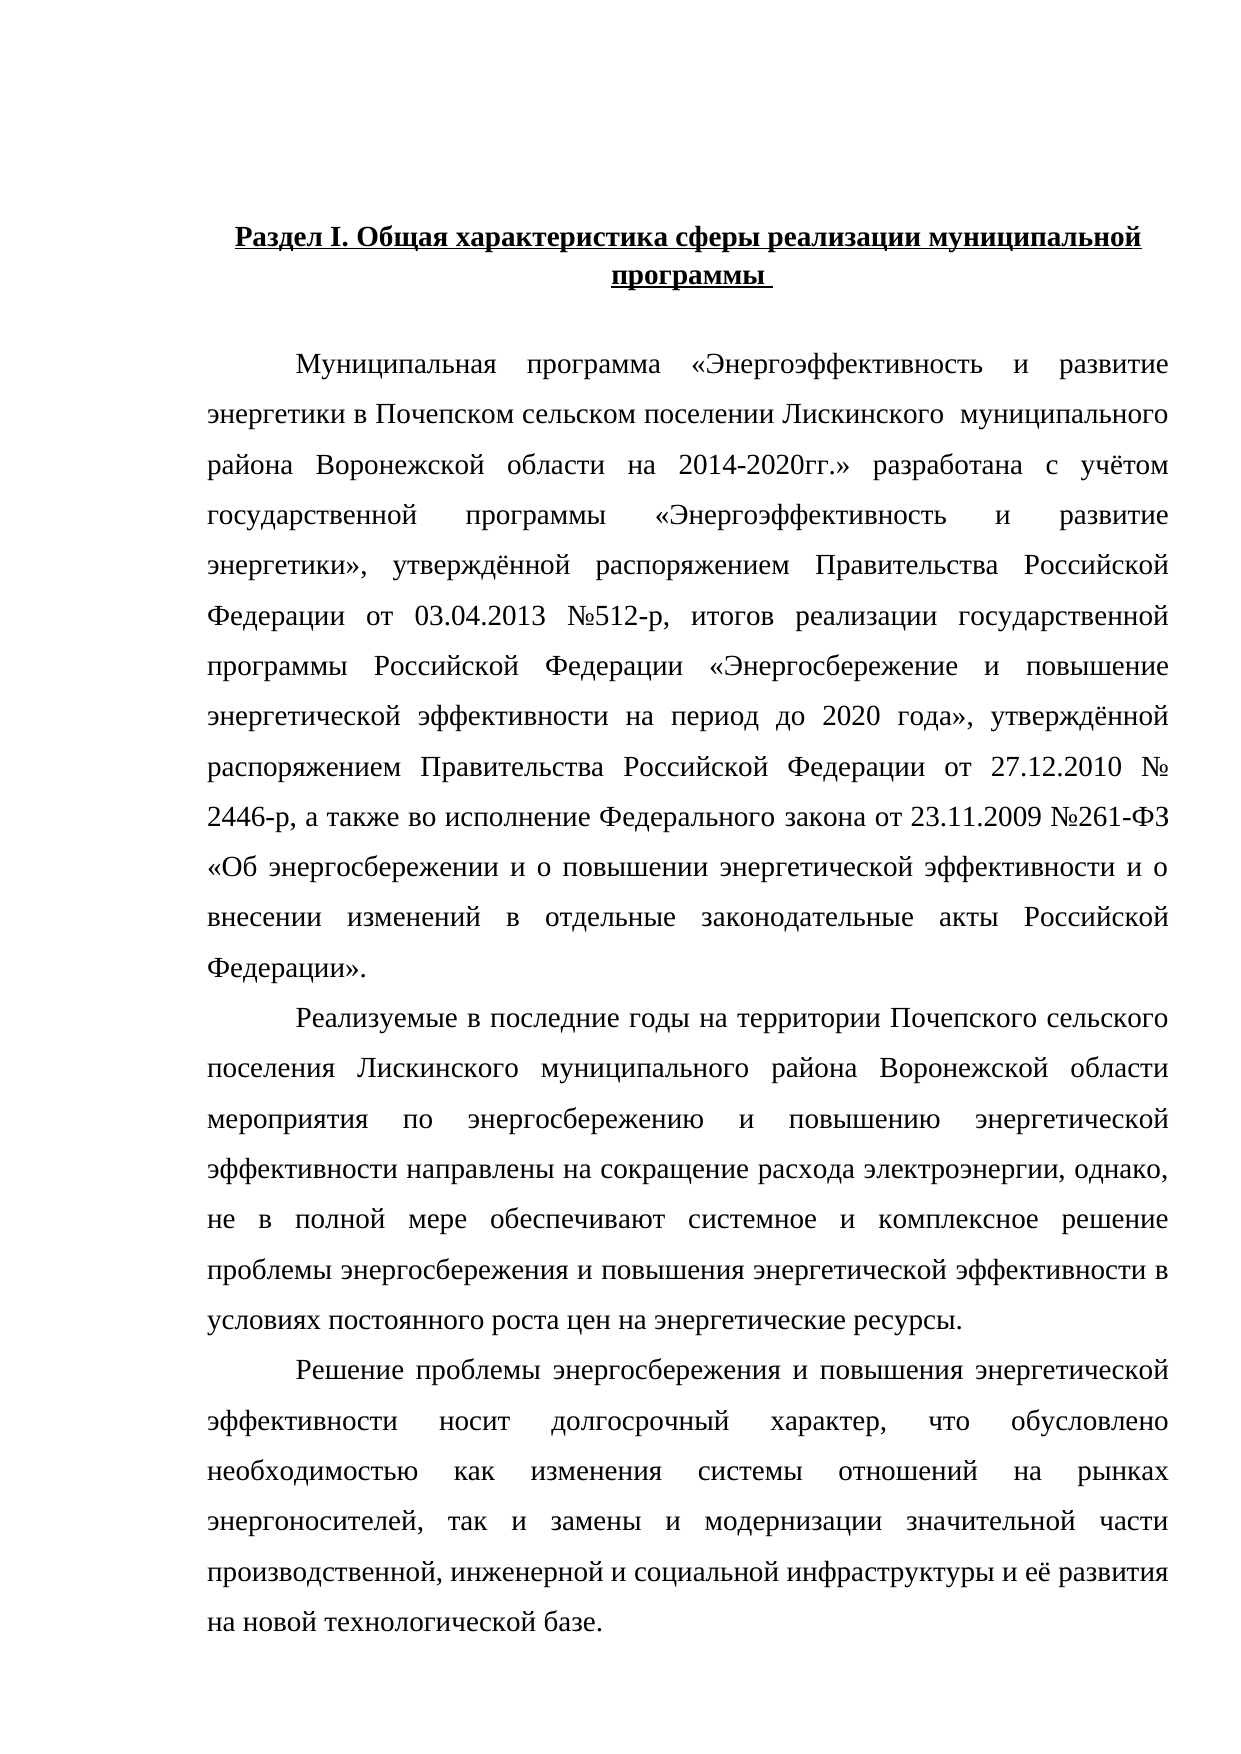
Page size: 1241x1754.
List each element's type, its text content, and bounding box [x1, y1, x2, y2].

text Решение проблемы энергосбережения и повышения энергетической эффективности носит долгосрочный характер, что обусловлено необходимостью как изменения системы отношений на рынках энергоносителей, так и замены и модернизации значительной части производственной, инженерной и социальной инфраструктуры и её развития на новой технологической базе. [207, 1352, 1169, 1637]
text Реализуемые в последние годы на территории Почепского сельского поселения Лискинского муниципального района Воронежской области мероприятия по энергосбережению и повышению энергетической эффективности направлены на сокращение расхода электроэнергии, однако, не в полной мере обеспечивают системное и комплексное решение проблемы энергосбережения и повышения энергетической эффективности в условиях постоянного роста цен на энергетические ресурсы. [207, 1000, 1169, 1336]
subtitle Раздел I. Общая характеристика сферы реализации муниципальной программы [207, 219, 1169, 291]
text Муниципальная программа «Энергоэффективность и развитие энергетики в Почепском сельском поселении Лискинского муниципального района Воронежской области на 2014-2020гг.» разработана с учётом государственной программы «Энергоэффективность и развитие энергетики», утверждённой распоряжением Правительства Российской Федерации от 03.04.2013 №512-р, итогов реализации государственной программы Российской Федерации «Энергосбережение и повышение энергетической эффективности на период до 2020 года», утверждённой распоряжением Правительства Российской Федерации от 27.12.2010 № 2446-р, а также во исполнение Федерального закона от 23.11.2009 №261-ФЗ «Об энергосбережении и о повышении энергетической эффективности и о внесении изменений в отдельные законодательные акты Российской Федерации». [207, 346, 1169, 983]
